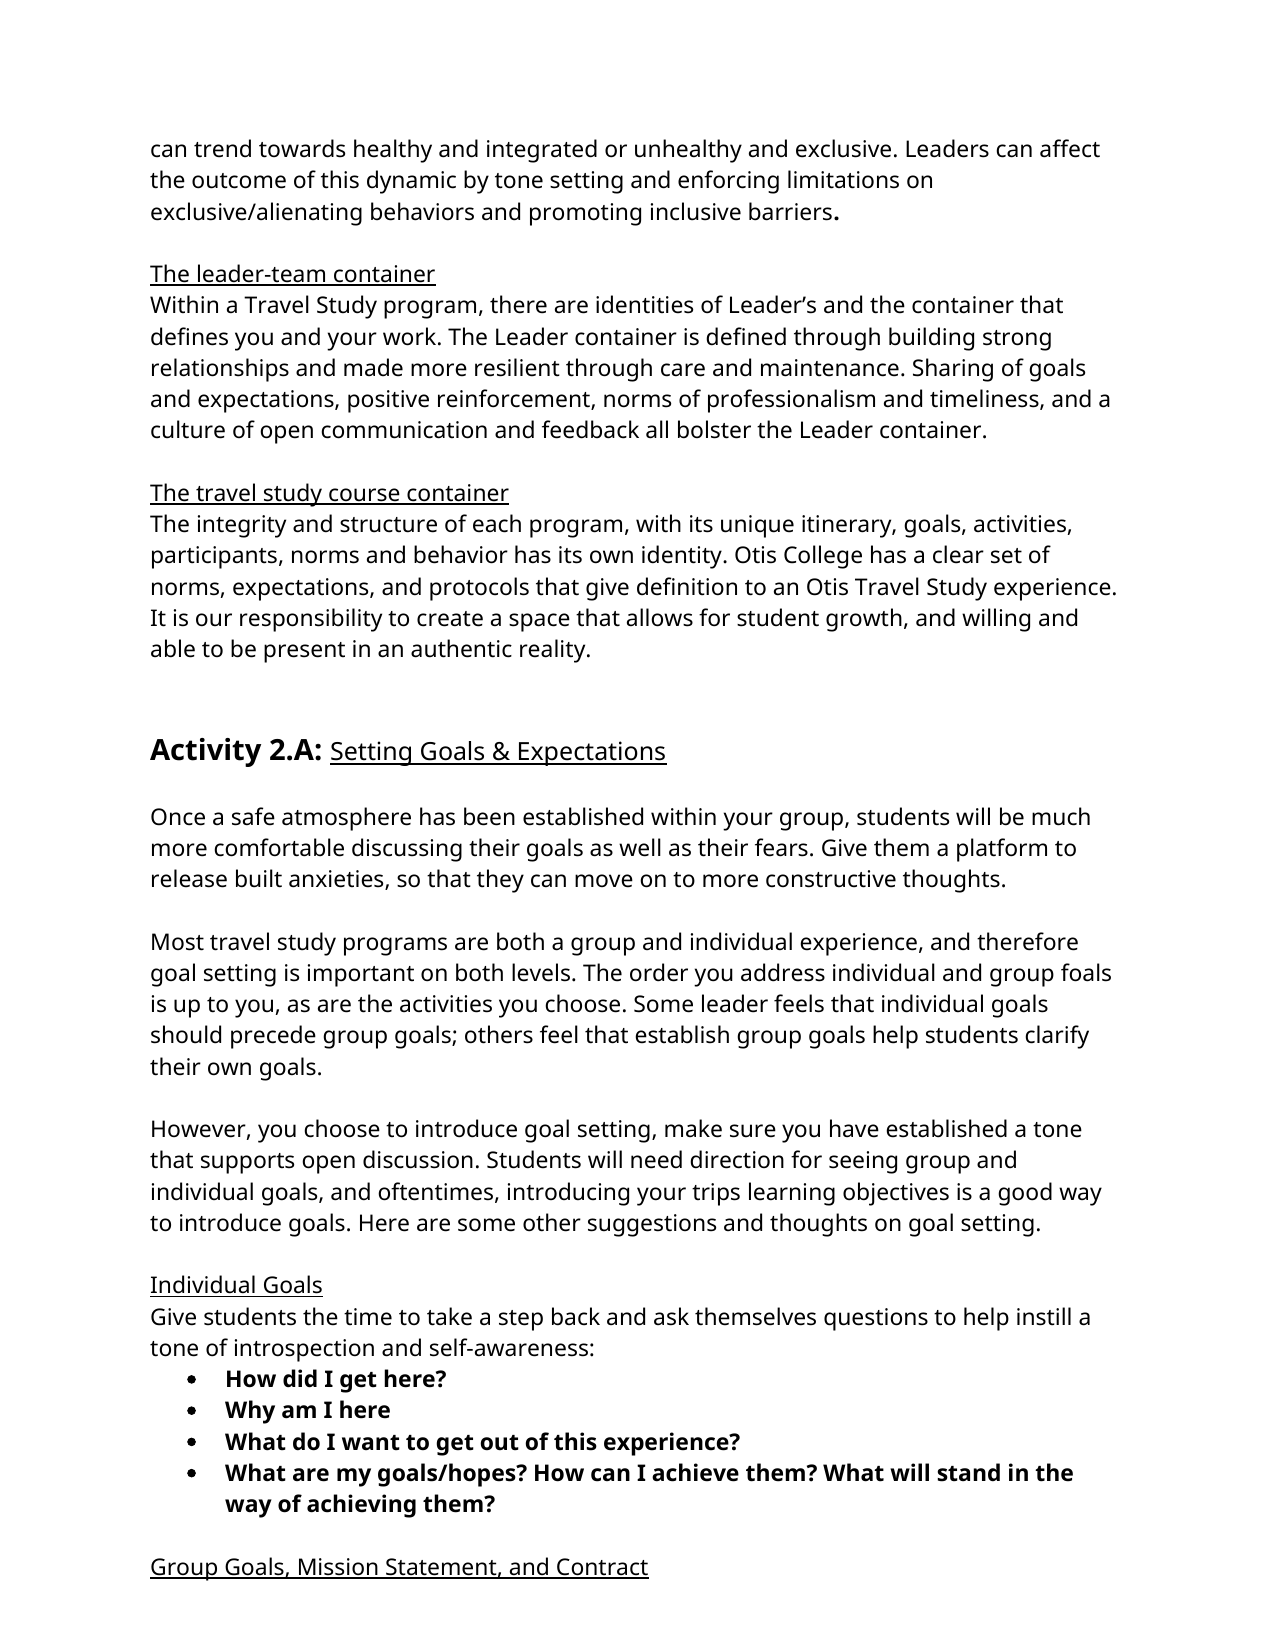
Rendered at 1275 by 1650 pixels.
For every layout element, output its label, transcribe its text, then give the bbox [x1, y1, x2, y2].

text Once a safe atmosphere has been established within your group, students will be much more comfortable discussing their goals as well as their fears. Give them a platform to release built anxieties, so that they can move on to more constructive thoughts. [150, 801, 1125, 894]
list How did I get here? [187, 1363, 1125, 1394]
list What do I want to get out of this experience? [187, 1426, 1125, 1457]
text The travel study course container [150, 477, 1125, 508]
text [150, 133, 1125, 227]
text Individual Goals [150, 1269, 1125, 1301]
text Most travel study programs are both a group and individual experience, and therefore goal setting is important on both levels. The order you address individual and group foals is up to you, as are the activities you choose. Some leader feels that individual goals should precede group goals; others feel that establish group goals help students clarify their own goals. [150, 926, 1125, 1082]
text However, you choose to introduce goal setting, make sure you have established a tone that supports open discussion. Students will need direction for seeing group and individual goals, and oftentimes, introducing your trips learning objectives is a good way to introduce goals. Here are some other suggestions and thoughts on goal setting. [150, 1113, 1125, 1238]
text Group Goals, Mission Statement, and Contract [150, 1551, 1125, 1582]
text Activity 2.A: Setting Goals & Expectations [150, 729, 1125, 769]
text Within a Travel Study program, there are identities of Leader’s and the container that defines you and your work. The Leader container is defined through building strong relationships and made more resilient through care and maintenance. Sharing of goals and expectations, positive reinforcement, norms of professionalism and timeliness, and a culture of open communication and feedback all bolster the Leader container. [150, 289, 1125, 446]
list What are my goals/hopes? How can I achieve them? What will stand in the way of achieving them? [187, 1457, 1125, 1519]
text The leader-team container [150, 258, 1125, 289]
text Give students the time to take a step back and ask themselves questions to help instill a tone of introspection and self-awareness: [150, 1301, 1125, 1363]
list Why am I here [187, 1394, 1125, 1426]
text The integrity and structure of each program, with its unique itinerary, goals, activities, participants, norms and behavior has its own identity. Otis College has a clear set of norms, expectations, and protocols that give definition to an Otis Travel Study experience. It is our responsibility to create a space that allows for student growth, and willing and able to be present in an authentic reality. [150, 508, 1125, 664]
